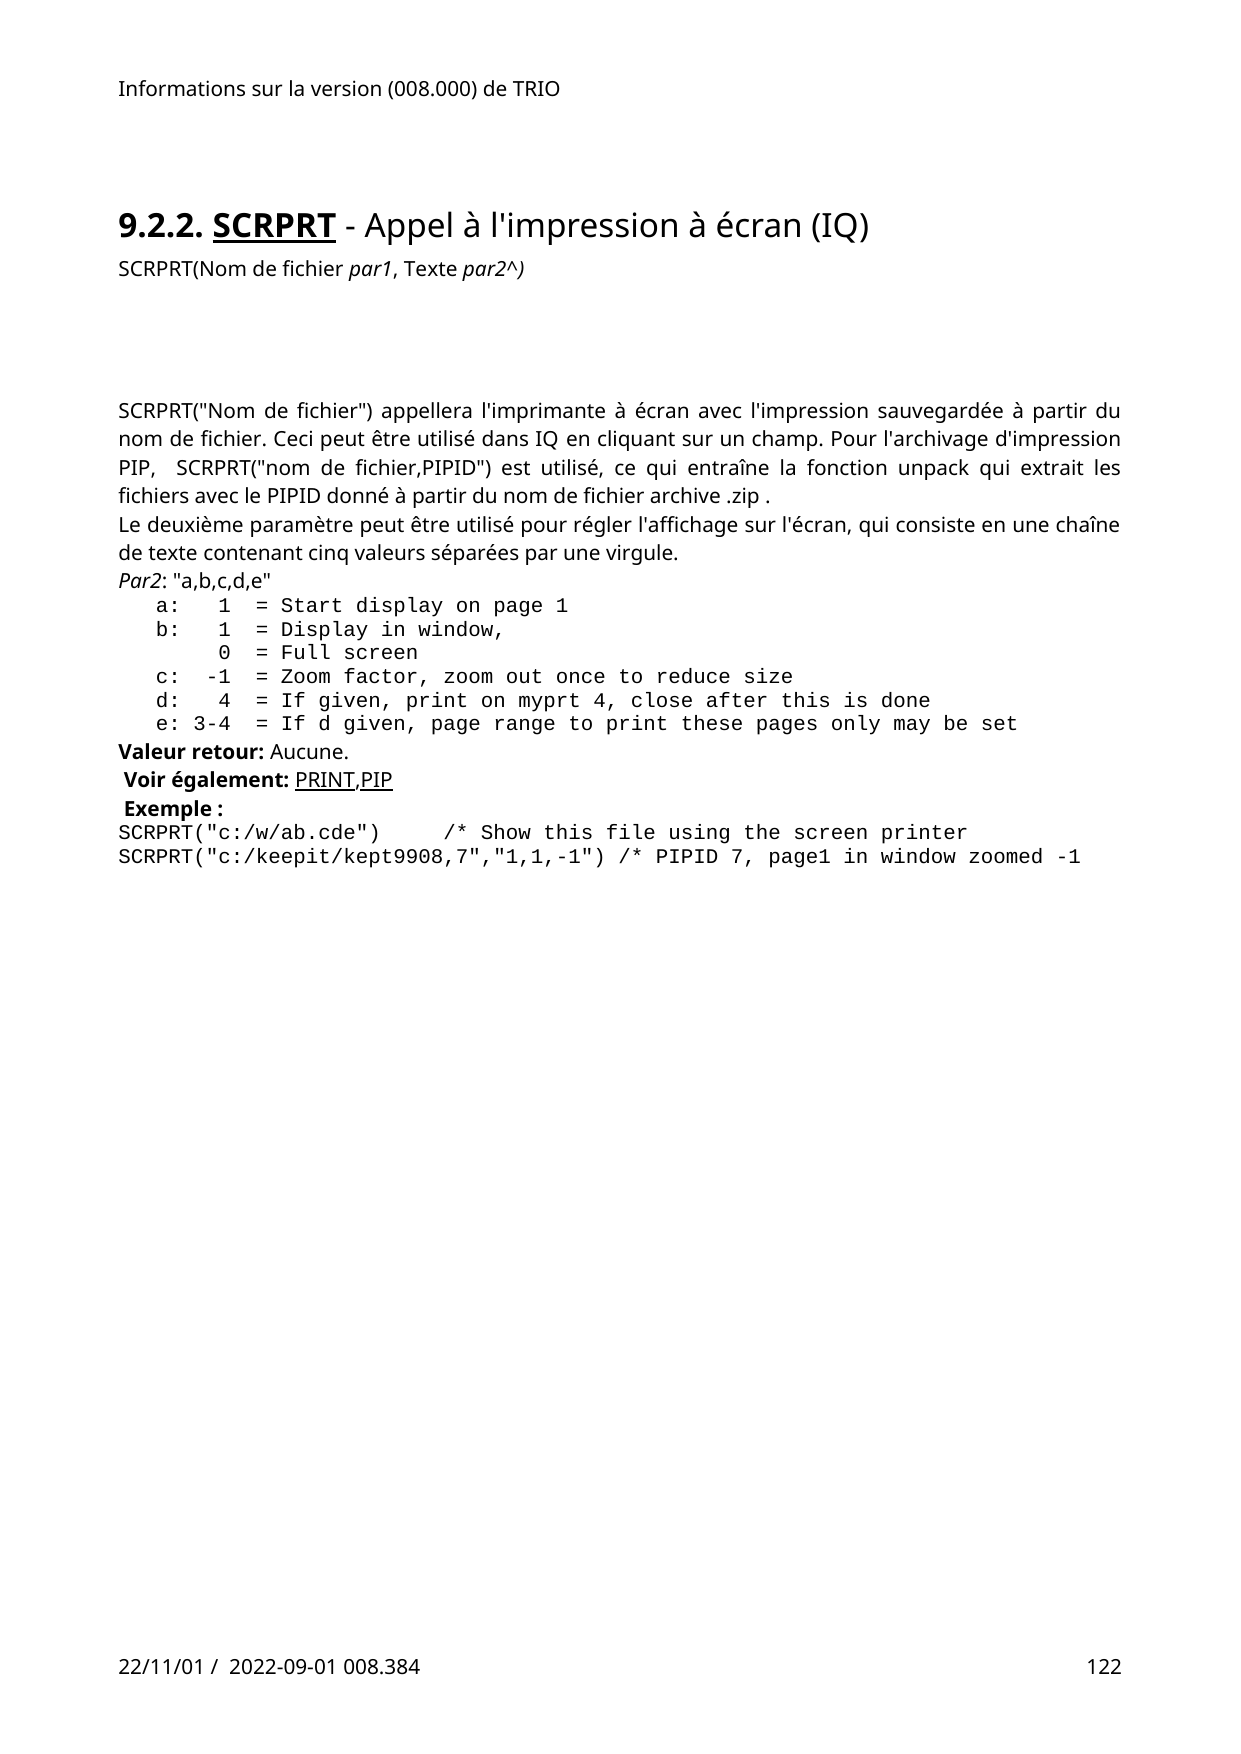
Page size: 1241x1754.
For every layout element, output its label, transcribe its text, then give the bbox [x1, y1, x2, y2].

text Valeur retour: Aucune. [118, 737, 1122, 765]
text d: 4 = If given, print on myprt 4, close after this is done [118, 690, 1122, 713]
text SCRPRT(Nom de fichier par1, Texte par2^) [118, 254, 1122, 282]
text e: 3-4 = If d given, page range to print these pages only may be set [118, 713, 1122, 737]
text SCRPRT("Nom de fichier") appellera l'imprimante à écran avec l'impression sauvegardée à partir du nom de fichier. Ceci peut être utilisé dans IQ en cliquant sur un champ. Pour l'archivage d'impression PIP, SCRPRT("nom de fichier,PIPID") est utilisé, ce qui entraîne la fonction unpack qui extrait les fichiers avec le PIPID donné à partir du nom de fichier archive .zip . [118, 396, 1122, 510]
text 0 = Full screen [118, 642, 1122, 666]
text Voir également: PRINT,PIP [118, 765, 1122, 794]
text SCRPRT("c:/w/ab.cde") /* Show this file using the screen printer [118, 822, 1122, 846]
text SCRPRT("c:/keepit/kept9908,7","1,1,-1") /* PIPID 7, page1 in window zoomed -1 [118, 846, 1122, 869]
text Par2: "a,b,c,d,e" [118, 567, 1122, 595]
text c: -1 = Zoom factor, zoom out once to reduce size [118, 666, 1122, 690]
text Le deuxième paramètre peut être utilisé pour régler l'affichage sur l'écran, qui consiste en une chaîne de texte contenant cinq valeurs séparées par une virgule. [118, 510, 1122, 567]
text Exemple : [118, 794, 1122, 822]
subtitle 9.2.2. SCRPRT - Appel à l'impression à écran (IQ) [118, 202, 1122, 248]
text b: 1 = Display in window, [118, 619, 1122, 642]
text a: 1 = Start display on page 1 [118, 595, 1122, 619]
